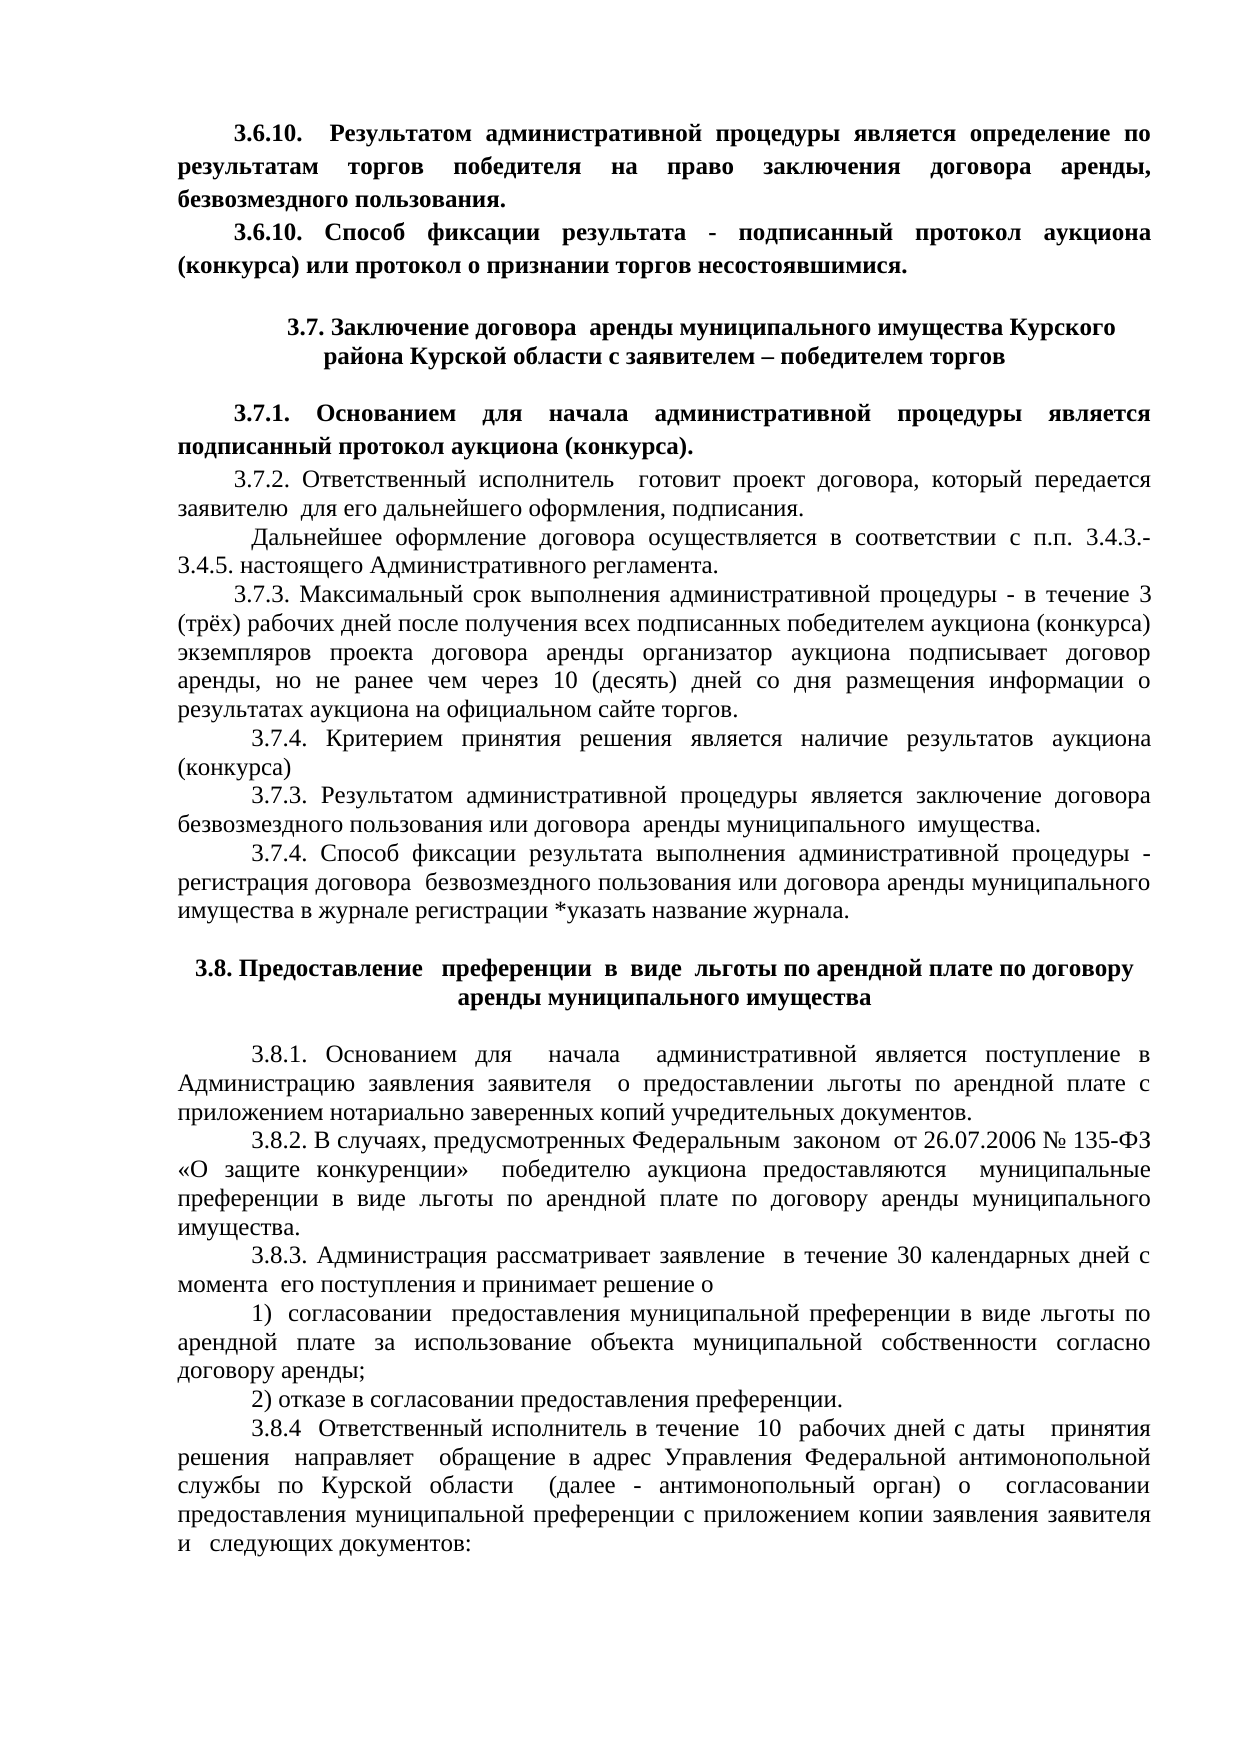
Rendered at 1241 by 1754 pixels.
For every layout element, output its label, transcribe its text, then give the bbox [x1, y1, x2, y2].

text 3.7.1. Основанием для начала административной процедуры является подписанный протокол аукциона (конкурса). [177, 398, 1152, 460]
text 3.6.10. Способ фиксации результата - подписанный протокол аукциона (конкурса) или протокол о признании торгов несостоявшимися. [177, 217, 1152, 279]
text 3.8.2. В случаях, предусмотренных Федеральным законом от 26.07.2006 № 135-ФЗ «О защите конкуренции» победителю аукциона предоставляются муниципальные преференции в виде льготы по арендной плате по договору аренды муниципального имущества. [177, 1126, 1152, 1241]
text 3.6.10. Результатом административной процедуры является определение по результатам торгов победителя на право заключения договора аренды, безвозмездного пользования. [177, 118, 1152, 213]
text 3.7.4. Способ фиксации результата выполнения административной процедуры - регистрация договора безвозмездного пользования или договора аренды муниципального имущества в журнале регистрации *указать название журнала. [177, 838, 1152, 924]
text 3.7.3. Максимальный срок выполнения административной процедуры - в течение 3 (трёх) рабочих дней после получения всех подписанных победителем аукциона (конкурса) экземпляров проекта договора аренды организатор аукциона подписывает договор аренды, но не ранее чем через 10 (десять) дней со дня размещения информации о результатах аукциона на официальном сайте торгов. [177, 579, 1152, 723]
text 3.8.4 Ответственный исполнитель в течение 10 рабочих дней с даты принятия решения направляет обращение в адрес Управления Федеральной антимонопольной службы по Курской области (далее - антимонопольный орган) о согласовании предоставления муниципальной преференции с приложением копии заявления заявителя и следующих документов: [177, 1413, 1152, 1557]
text 3.7.4. Критерием принятия решения является наличие результатов аукциона (конкурса) [177, 723, 1152, 781]
text 3.7. Заключение договора аренды муниципального имущества Курского района Курской области с заявителем – победителем торгов [177, 312, 1152, 369]
text 1)​ согласовании предоставления муниципальной преференции в виде льготы по арендной плате за использование объекта муниципальной собственности согласно договору аренды; [177, 1298, 1152, 1384]
text 3.8.3. Администрация рассматривает заявление в течение 30 календарных дней с момента его поступления и принимает решение о [177, 1241, 1152, 1298]
text 3.8. Предоставление преференции в виде льготы по арендной плате по договору аренды муниципального имущества [177, 953, 1152, 1011]
text 3.8.1. Основанием для начала административной является поступление в Администрацию заявления заявителя о предоставлении льготы по арендной плате с приложением нотариально заверенных копий учредительных документов. [177, 1039, 1152, 1126]
text 3.7.2. Ответственный исполнитель готовит проект договора, который передается заявителю для его дальнейшего оформления, подписания. [177, 464, 1152, 522]
text Дальнейшее оформление договора осуществляется в соответствии с п.п. 3.4.3.- 3.4.5. настоящего Административного регламента. [177, 522, 1152, 579]
text 2)​ отказе в согласовании предоставления преференции. [177, 1384, 1152, 1413]
text 3.7.3. Результатом административной процедуры является заключение договора безвозмездного пользования или договора аренды муниципального имущества. [177, 781, 1152, 838]
